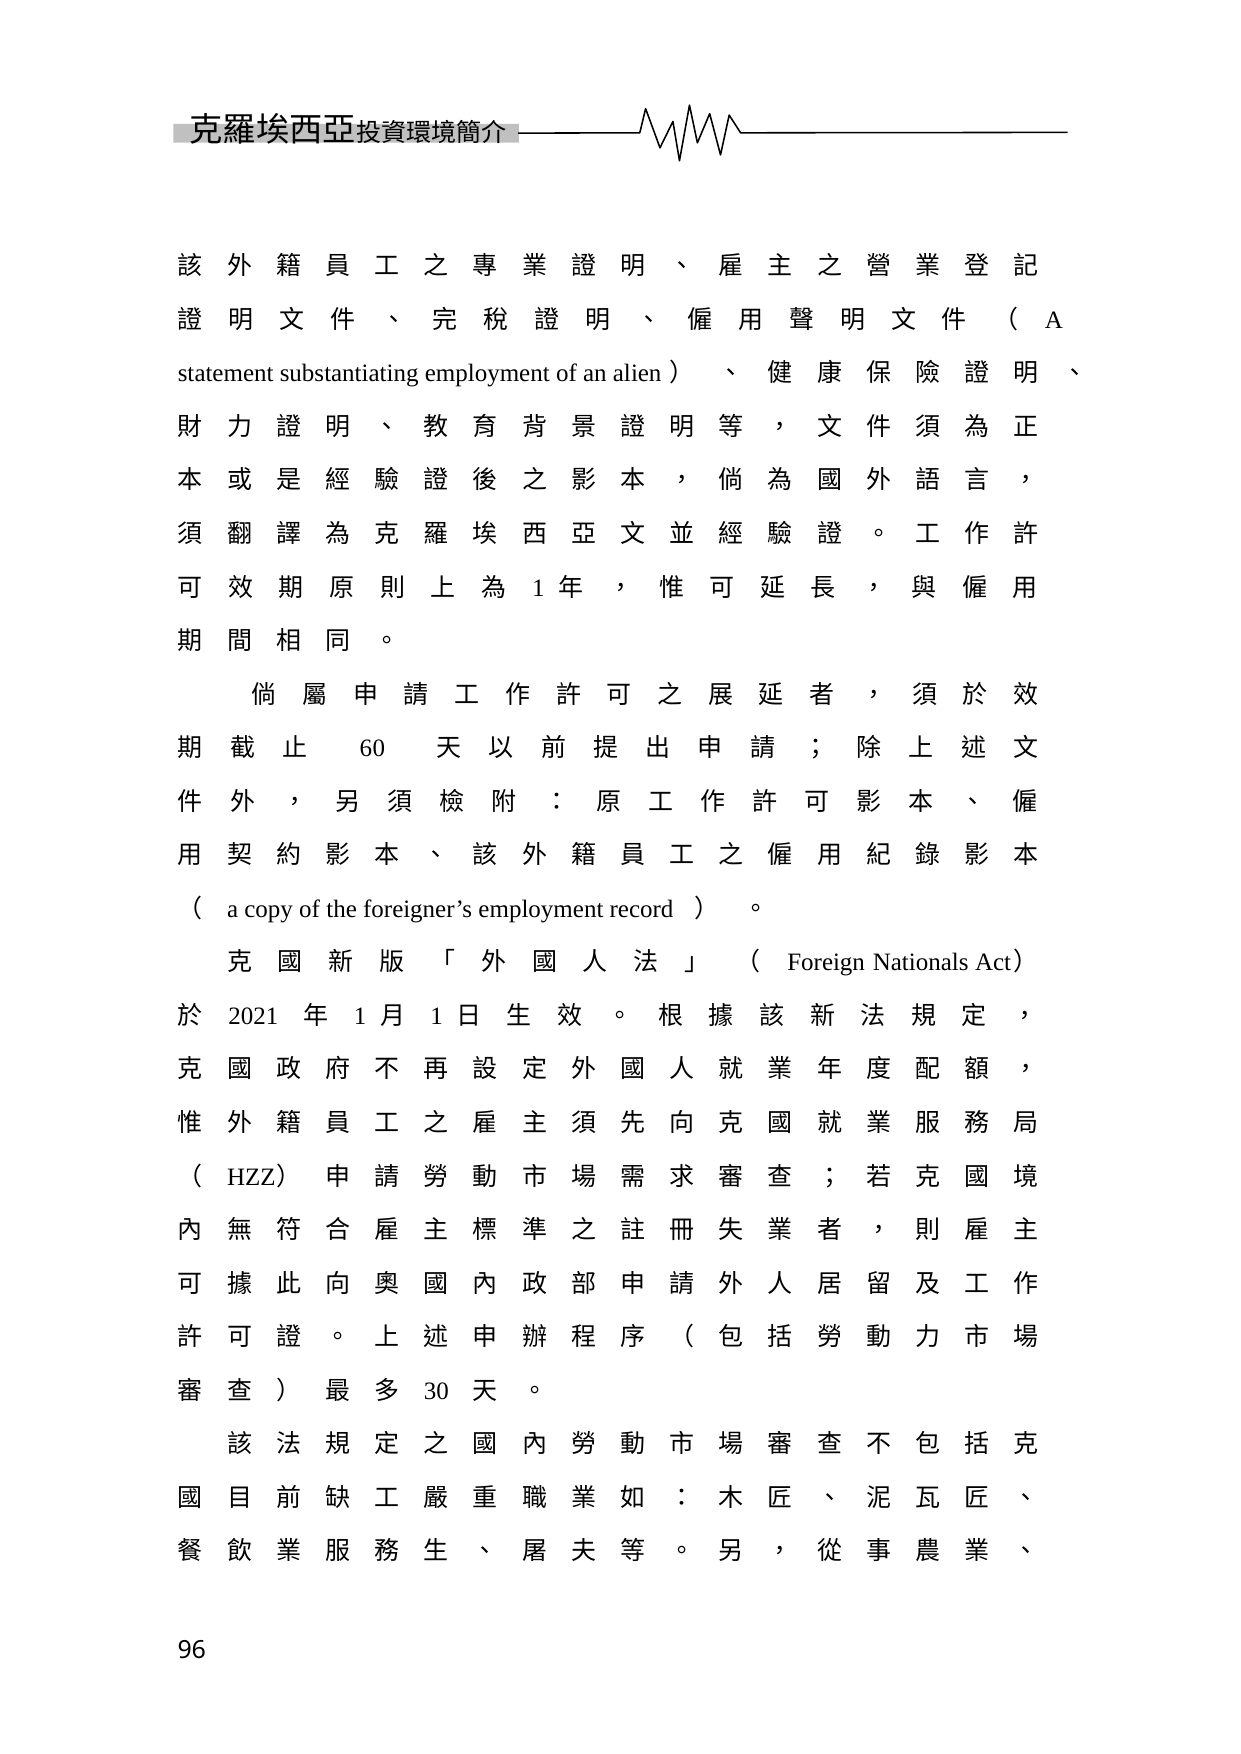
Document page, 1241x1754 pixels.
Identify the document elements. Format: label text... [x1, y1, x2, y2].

text 倘屬申請工作許可之展延者，須於效期截止60天以前提出申請；除上述文件外，另須檢附：原工作許可影本、僱用契約影本、該外籍員工之僱用紀錄影本（a copy of the foreigner’s employment record）。 [178, 666, 1063, 933]
text 克國新版「外國人法」（Foreign Nationals Act）於2021年1月1日生效。根據該新法規定，克國政府不再設定外國人就業年度配額，惟外籍員工之雇主須先向克國就業服務局（HZZ）申請勞動市場需求審查；若克國境內無符合雇主標準之註冊失業者，則雇主可據此向奧國內政部申請外人居留及工作許可證。上述申辦程序（包括勞動力市場審查）最多30天。 [178, 933, 1063, 1415]
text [178, 237, 1063, 666]
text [178, 1415, 1063, 1576]
